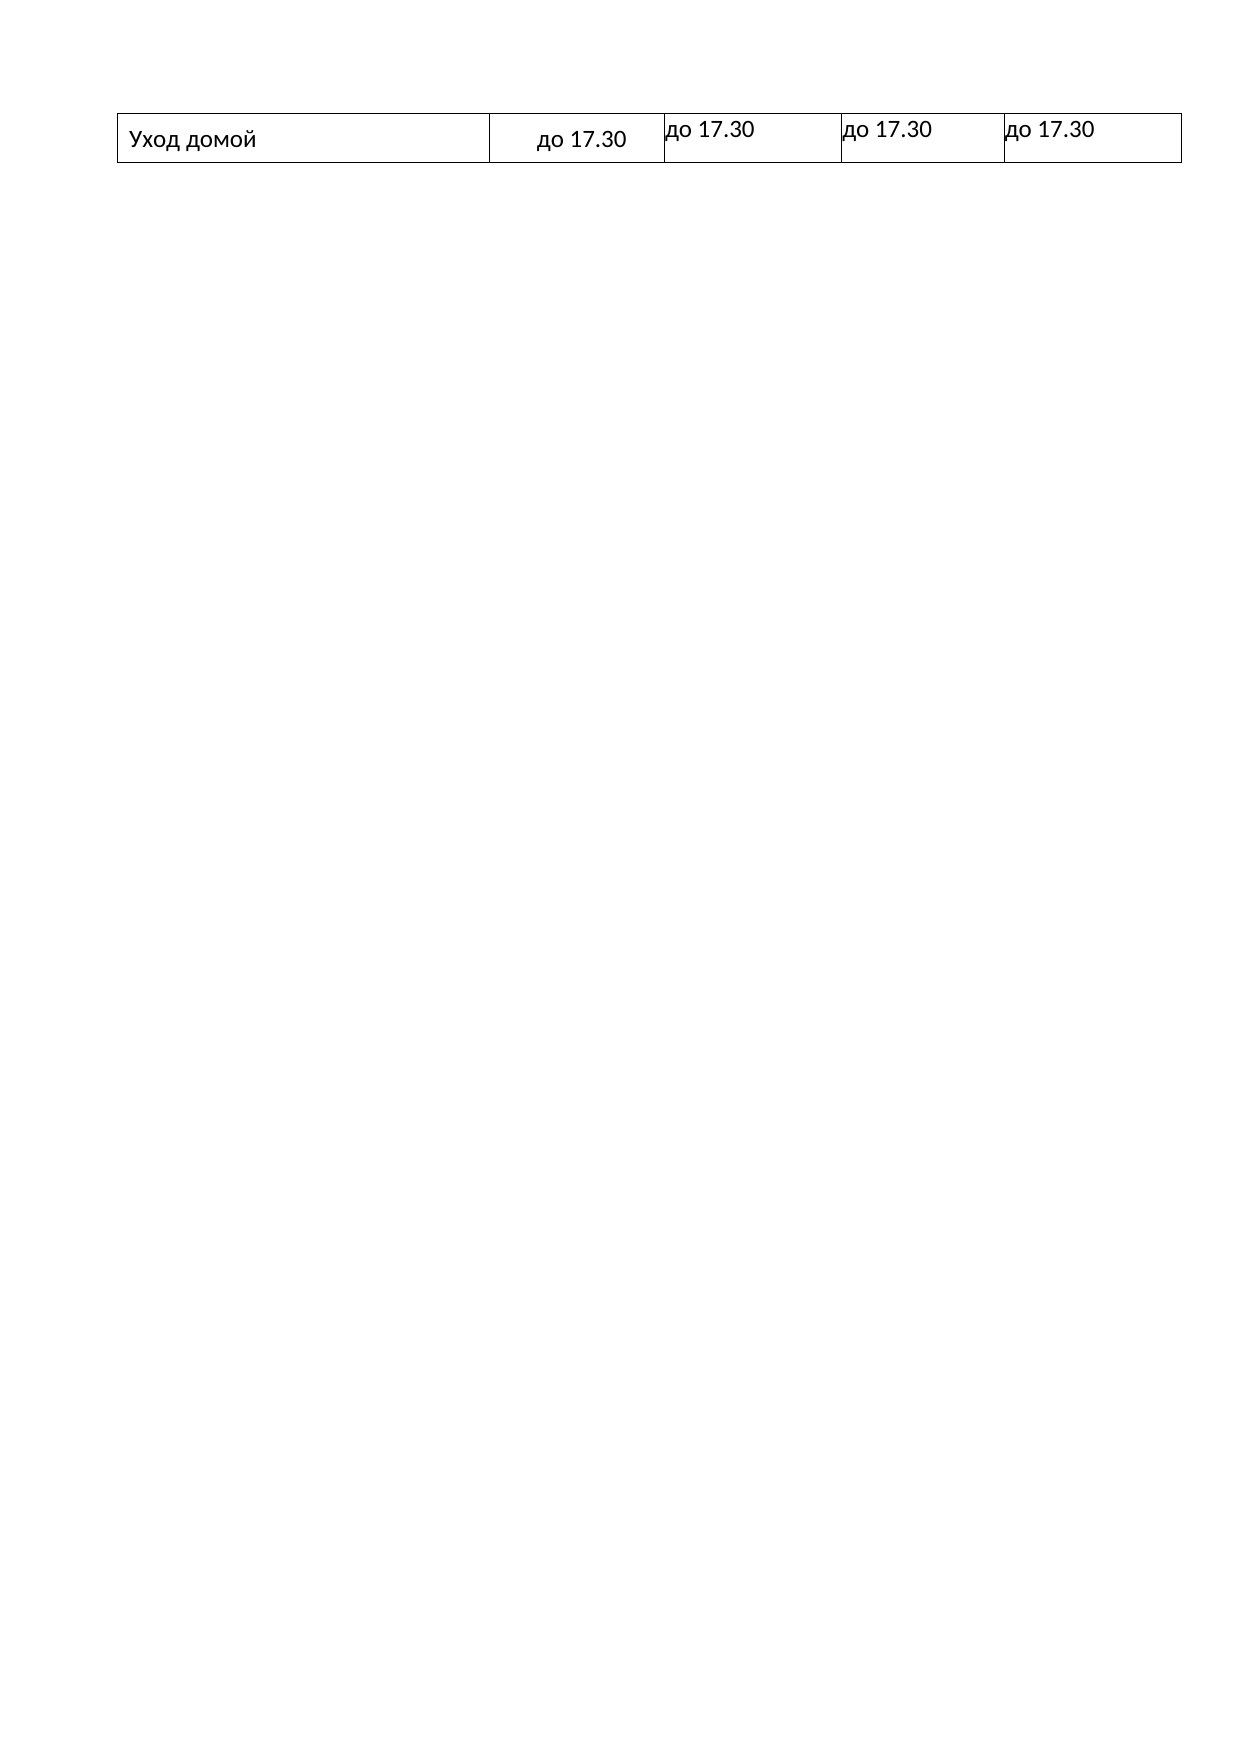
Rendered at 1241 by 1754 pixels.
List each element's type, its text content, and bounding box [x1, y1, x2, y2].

table_cell до 17.30 [490, 114, 664, 162]
table_cell до 17.30 [842, 114, 1004, 162]
table_cell до 17.30 [1005, 114, 1181, 162]
table_cell Уход домой [118, 114, 489, 162]
table_cell до 17.30 [665, 114, 841, 162]
